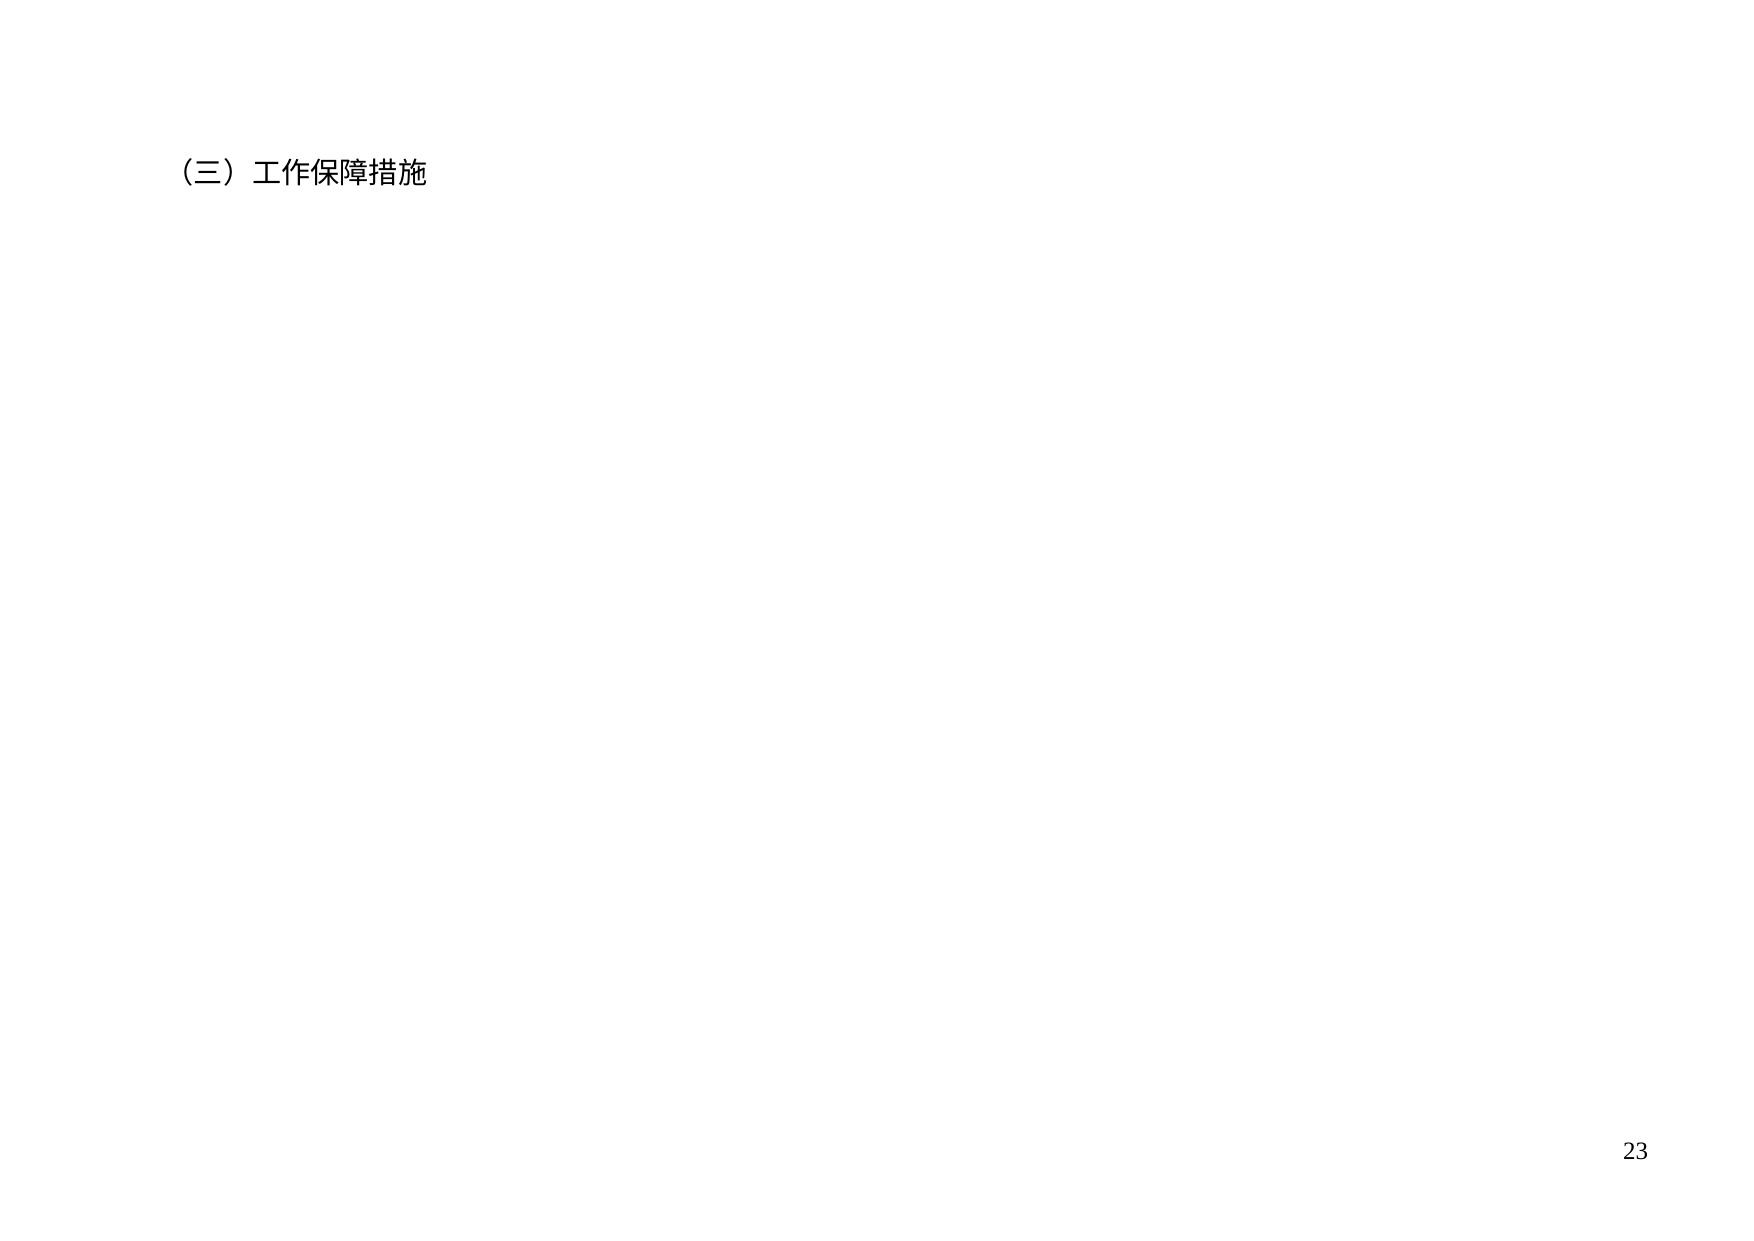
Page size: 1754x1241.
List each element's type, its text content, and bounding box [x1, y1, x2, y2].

text （三）工作保障措施 [106, 142, 1648, 194]
